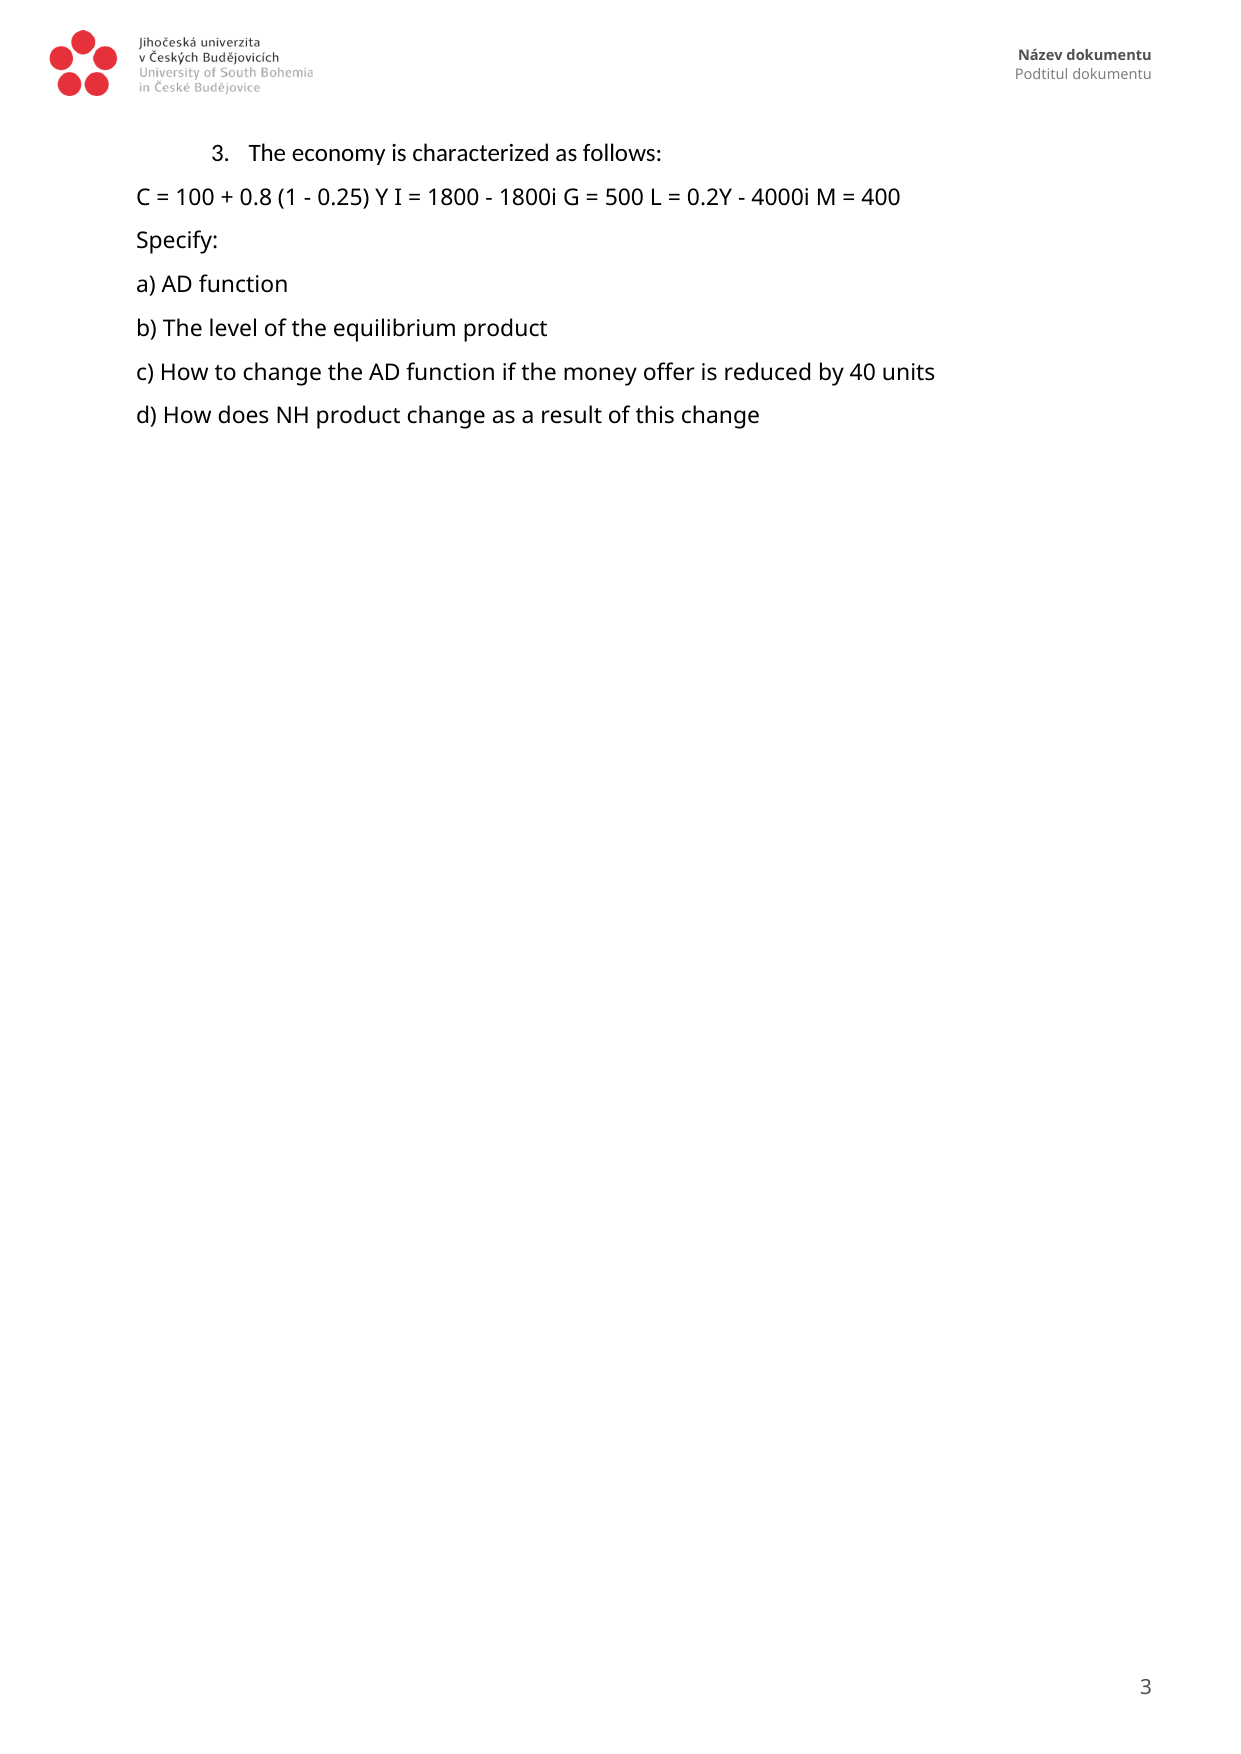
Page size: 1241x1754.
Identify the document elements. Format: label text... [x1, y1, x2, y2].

picture [49, 30, 313, 96]
text Specify: [136, 224, 1152, 256]
text d) How does NH product change as a result of this change [136, 399, 1152, 431]
text a) AD function [136, 268, 1152, 299]
list The economy is characterized as follows: [211, 137, 1152, 168]
text c) How to change the AD function if the money offer is reduced by 40 units [136, 356, 1152, 387]
text b) The level of the equilibrium product [136, 312, 1152, 343]
text C = 100 + 0.8 (1 - 0.25) Y I = 1800 - 1800i G = 500 L = 0.2Y - 4000i M = 400 [136, 181, 1152, 212]
